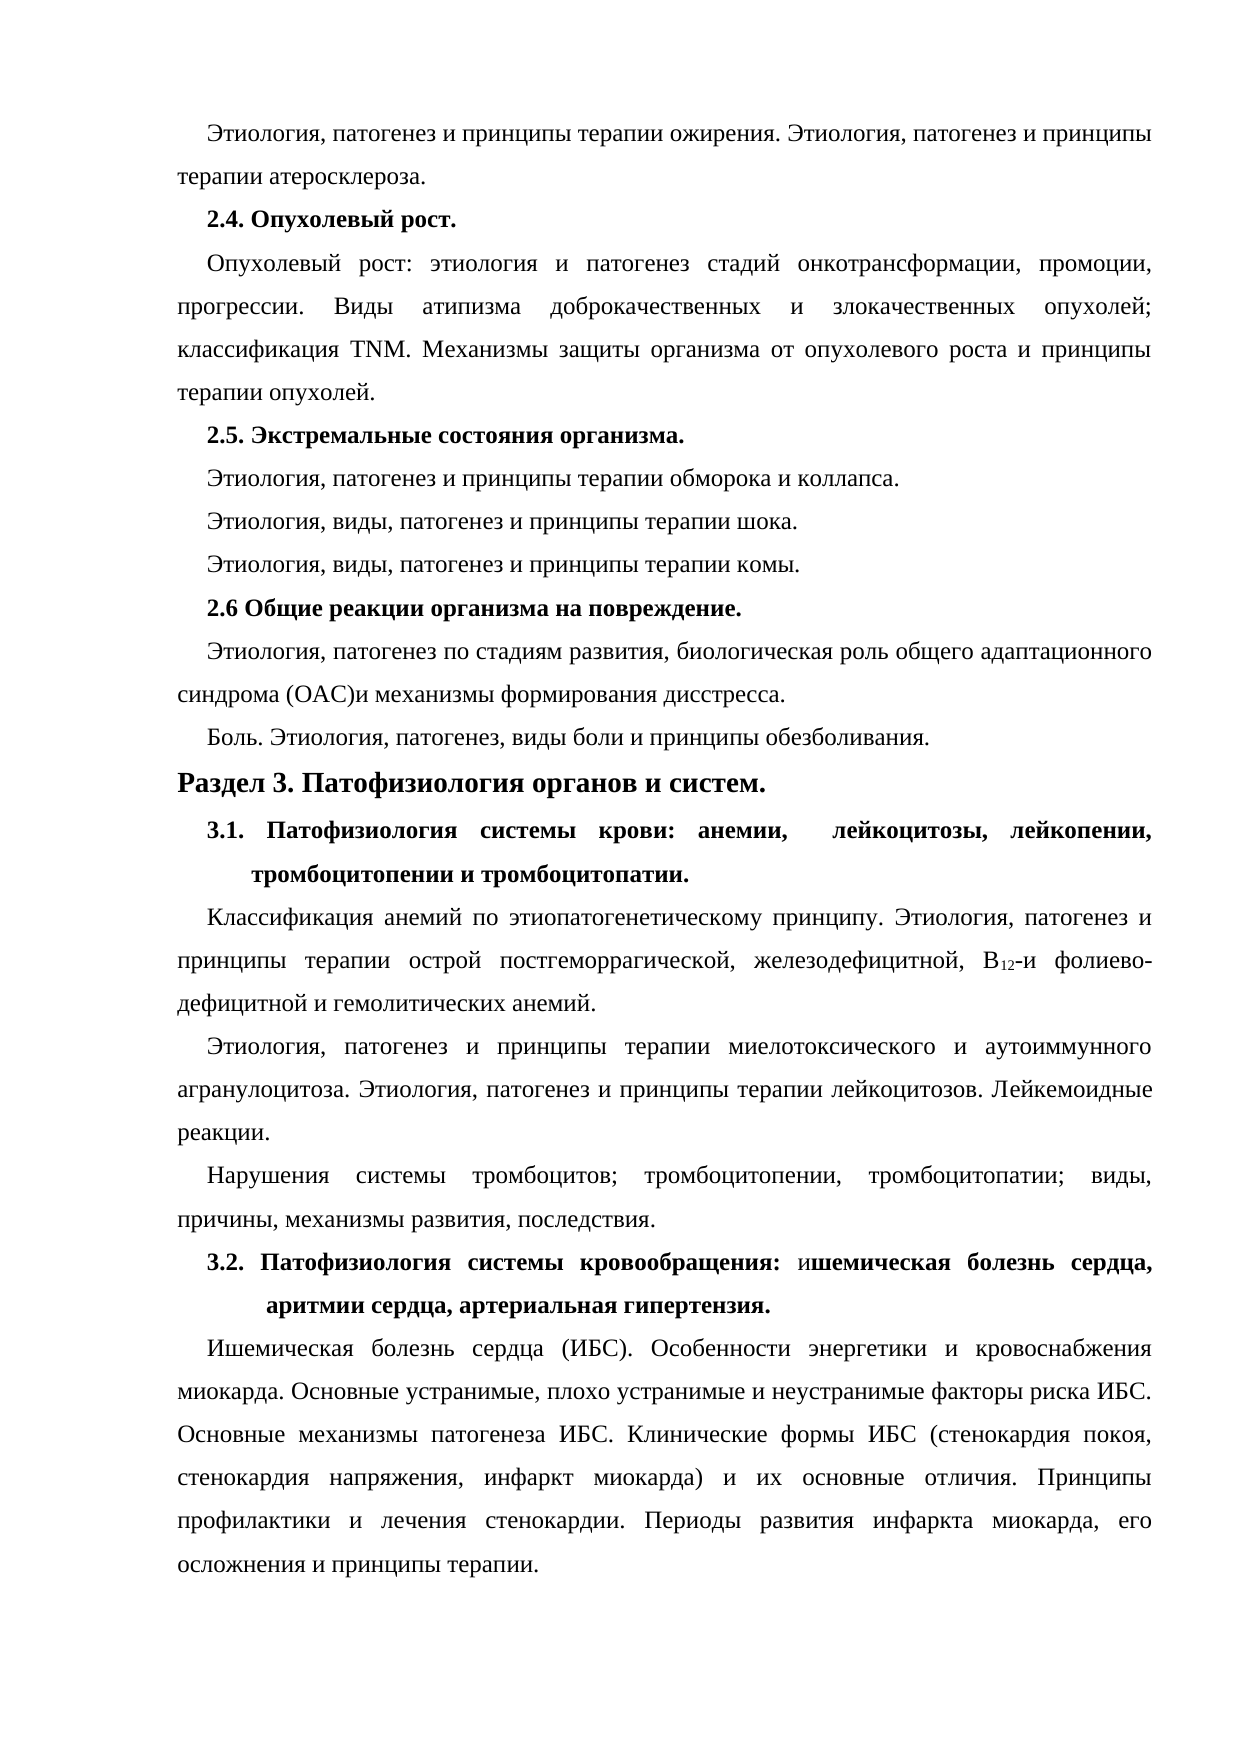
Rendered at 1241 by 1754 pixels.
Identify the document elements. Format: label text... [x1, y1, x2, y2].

text Этиология, патогенез и принципы терапии миелотоксического и аутоиммунного агранулоцитоза. Этиология, патогенез и принципы терапии лейкоцитозов. Лейкемоидные реакции. [177, 1031, 1153, 1146]
text Нарушения системы тромбоцитов; тромбоцитопении, тромбоцитопатии; виды, причины, механизмы развития, последствия. [177, 1161, 1153, 1232]
list 2.5. Экстремальные состояния организма. [177, 420, 1153, 449]
list 2.6 Общие реакции организма на повреждение. [177, 593, 1153, 621]
list Опухолевый рост: этиология и патогенез стадий онкотрансформации, промоции, прогрессии. Виды атипизма доброкачественных и злокачественных опухолей; классификация TNM. Механизмы защиты организма от опухолевого роста и принципы терапии опухолей. [177, 248, 1153, 406]
list Этиология, патогенез и принципы терапии ожирения. Этиология, патогенез и принципы терапии атеросклероза. [177, 118, 1153, 190]
text Ишемическая болезнь сердца (ИБС). Особенности энергетики и кровоснабжения миокарда. Основные устранимые, плохо устранимые и неустранимые факторы риска ИБС. Основные механизмы патогенеза ИБС. Клинические формы ИБС (стенокардия покоя, стенокардия напряжения, инфаркт миокарда) и их основные отличия. Принципы профилактики и лечения стенокардии. Периоды развития инфаркта миокарда, его осложнения и принципы терапии. [177, 1333, 1153, 1577]
list 2.4. Опухолевый рост. [177, 204, 1153, 233]
list 3.1. Патофизиология системы крови: анемии, лейкоцитозы, лейкопении, тромбоцитопении и тромбоцитопатии. [207, 816, 1153, 887]
list Раздел 3. Патофизиология органов и систем. [177, 765, 1153, 799]
list Этиология, патогенез и принципы терапии обморока и коллапса. [177, 463, 1153, 492]
list 3.2. Патофизиология системы кровообращения: ишемическая болезнь сердца, аритмии сердца, артериальная гипертензия. [207, 1247, 1153, 1319]
list Этиология, патогенез по стадиям развития, биологическая роль общего адаптационного синдрома (ОАС)и механизмы формирования дисстресса. [177, 636, 1153, 708]
list Этиология, виды, патогенез и принципы терапии шока. [177, 506, 1153, 535]
text Классификация анемий по этиопатогенетическому принципу. Этиология, патогенез и принципы терапии острой постгеморрагической, железодефицитной, В12-и фолиево-дефицитной и гемолитических анемий. [177, 902, 1153, 1017]
list Этиология, виды, патогенез и принципы терапии комы. [177, 549, 1153, 578]
list Боль. Этиология, патогенез, виды боли и принципы обезболивания. [177, 722, 1153, 751]
